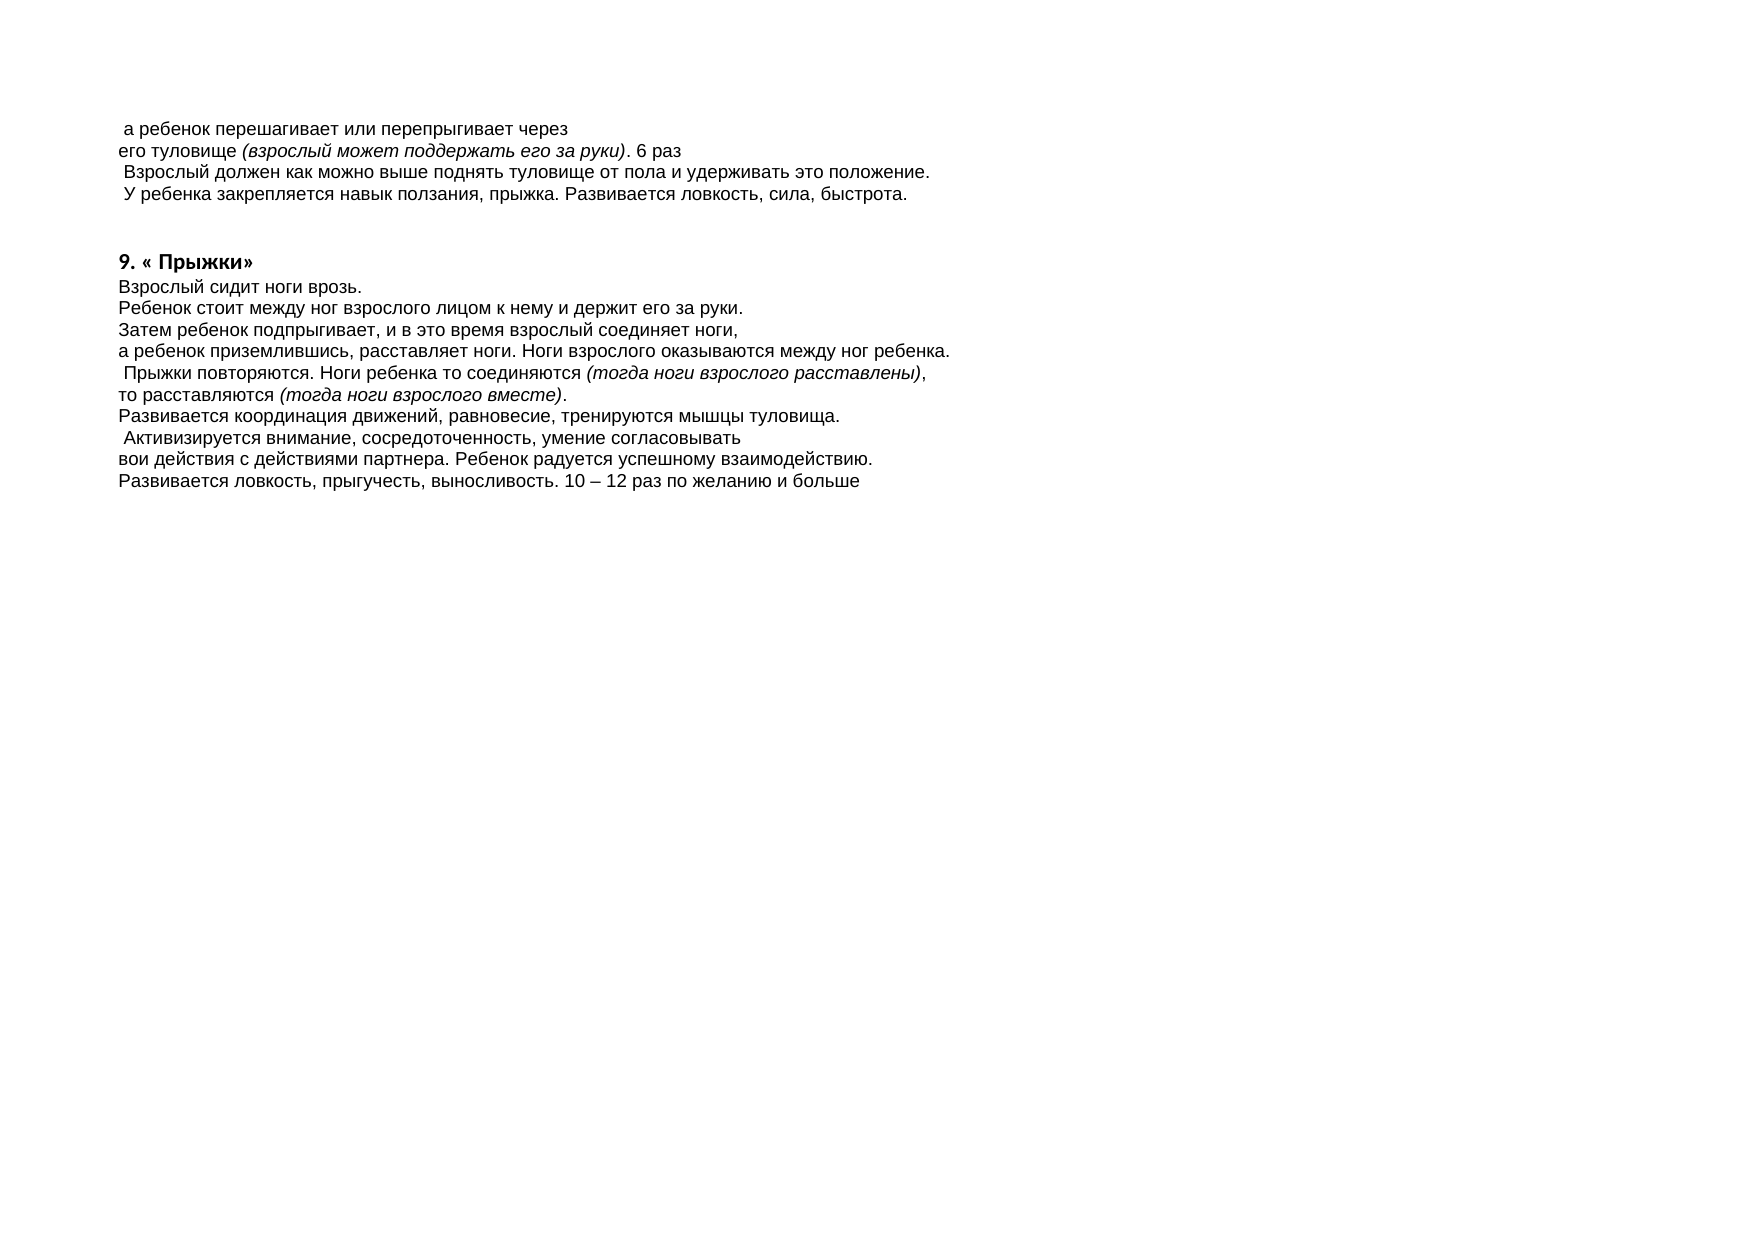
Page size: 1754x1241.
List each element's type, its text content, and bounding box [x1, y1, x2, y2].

text его туловище (взрослый может поддержать его за руки). 6 раз [118, 140, 1636, 161]
text а ребенок приземлившись, расставляет ноги. Ноги взрослого оказываются между ног ребенка. [118, 340, 1636, 362]
text а ребенок перешагивает или перепрыгивает через [118, 118, 1636, 140]
text Активизируется внимание, сосредоточенность, умение согласовывать [118, 426, 1636, 448]
text Развивается координация движений, равновесие, тренируются мышцы туловища. [118, 405, 1636, 426]
text Затем ребенок подпрыгивает, и в это время взрослый соединяет ноги, [118, 319, 1636, 340]
text У ребенка закрепляется навык ползания, прыжка. Развивается ловкость, сила, быстрота. [118, 183, 1636, 204]
text Развивается ловкость, прыгучесть, выносливость. 10 – 12 раз по желанию и больше [118, 469, 1636, 491]
text вои действия с действиями партнера. Ребенок радуется успешному взаимодействию. [118, 448, 1636, 469]
text Взрослый должен как можно выше поднять туловище от пола и удерживать это положение. [118, 161, 1636, 183]
text Взрослый сидит ноги врозь. [118, 276, 1636, 297]
text то расставляются (тогда ноги взрослого вместе). [118, 383, 1636, 405]
text Ребенок стоит между ног взрослого лицом к нему и держит его за руки. [118, 297, 1636, 319]
text 9. « Прыжки» [118, 247, 1636, 276]
text Прыжки повторяются. Ноги ребенка то соединяются (тогда ноги взрослого расставлены), [118, 362, 1636, 383]
